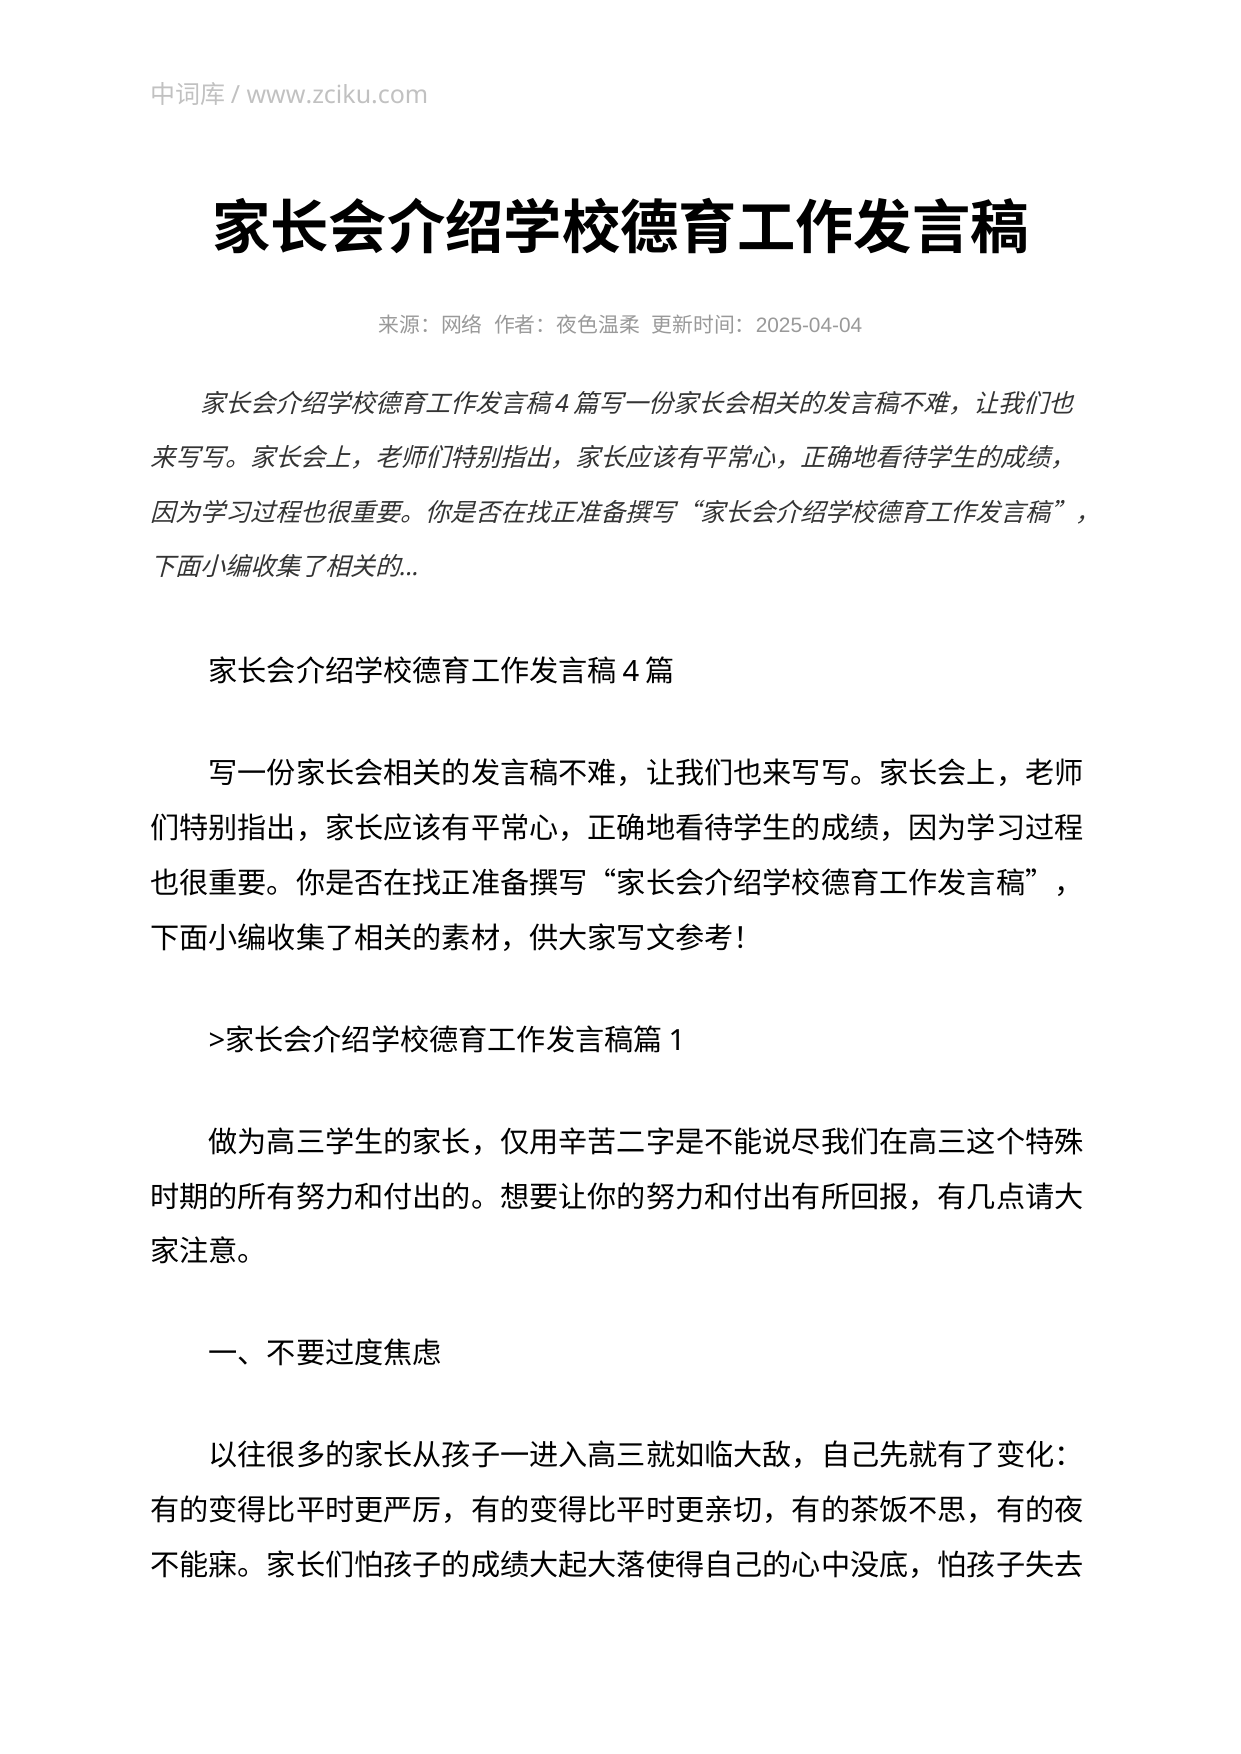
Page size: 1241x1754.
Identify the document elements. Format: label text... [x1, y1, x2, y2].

text 家长会介绍学校德育工作发言稿4篇 [150, 648, 1090, 690]
text 家长会介绍学校德育工作发言稿4篇写一份家长会相关的发言稿不难，让我们也来写写。家长会上，老师们特别指出，家长应该有平常心，正确地看待学生的成绩，因为学习过程也很重要。你是否在找正准备撰写“家长会介绍学校德育工作发言稿”，下面小编收集了相关的... [150, 383, 1090, 583]
text 做为高三学生的家长，仅用辛苦二字是不能说尽我们在高三这个特殊时期的所有努力和付出的。想要让你的努力和付出有所回报，有几点请大家注意。 [150, 1118, 1090, 1270]
text 一、不要过度焦虑 [150, 1330, 1090, 1372]
text >家长会介绍学校德育工作发言稿篇1 [150, 1016, 1090, 1059]
subtitle 家长会介绍学校德育工作发言稿 [150, 181, 1090, 266]
text 写一份家长会相关的发言稿不难，让我们也来写写。家长会上，老师们特别指出，家长应该有平常心，正确地看待学生的成绩，因为学习过程也很重要。你是否在找正准备撰写“家长会介绍学校德育工作发言稿”，下面小编收集了相关的素材，供大家写文参考！ [150, 750, 1090, 957]
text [150, 1432, 1090, 1584]
text 来源：网络 作者：夜色温柔 更新时间：2025-04-04 [150, 313, 1090, 337]
